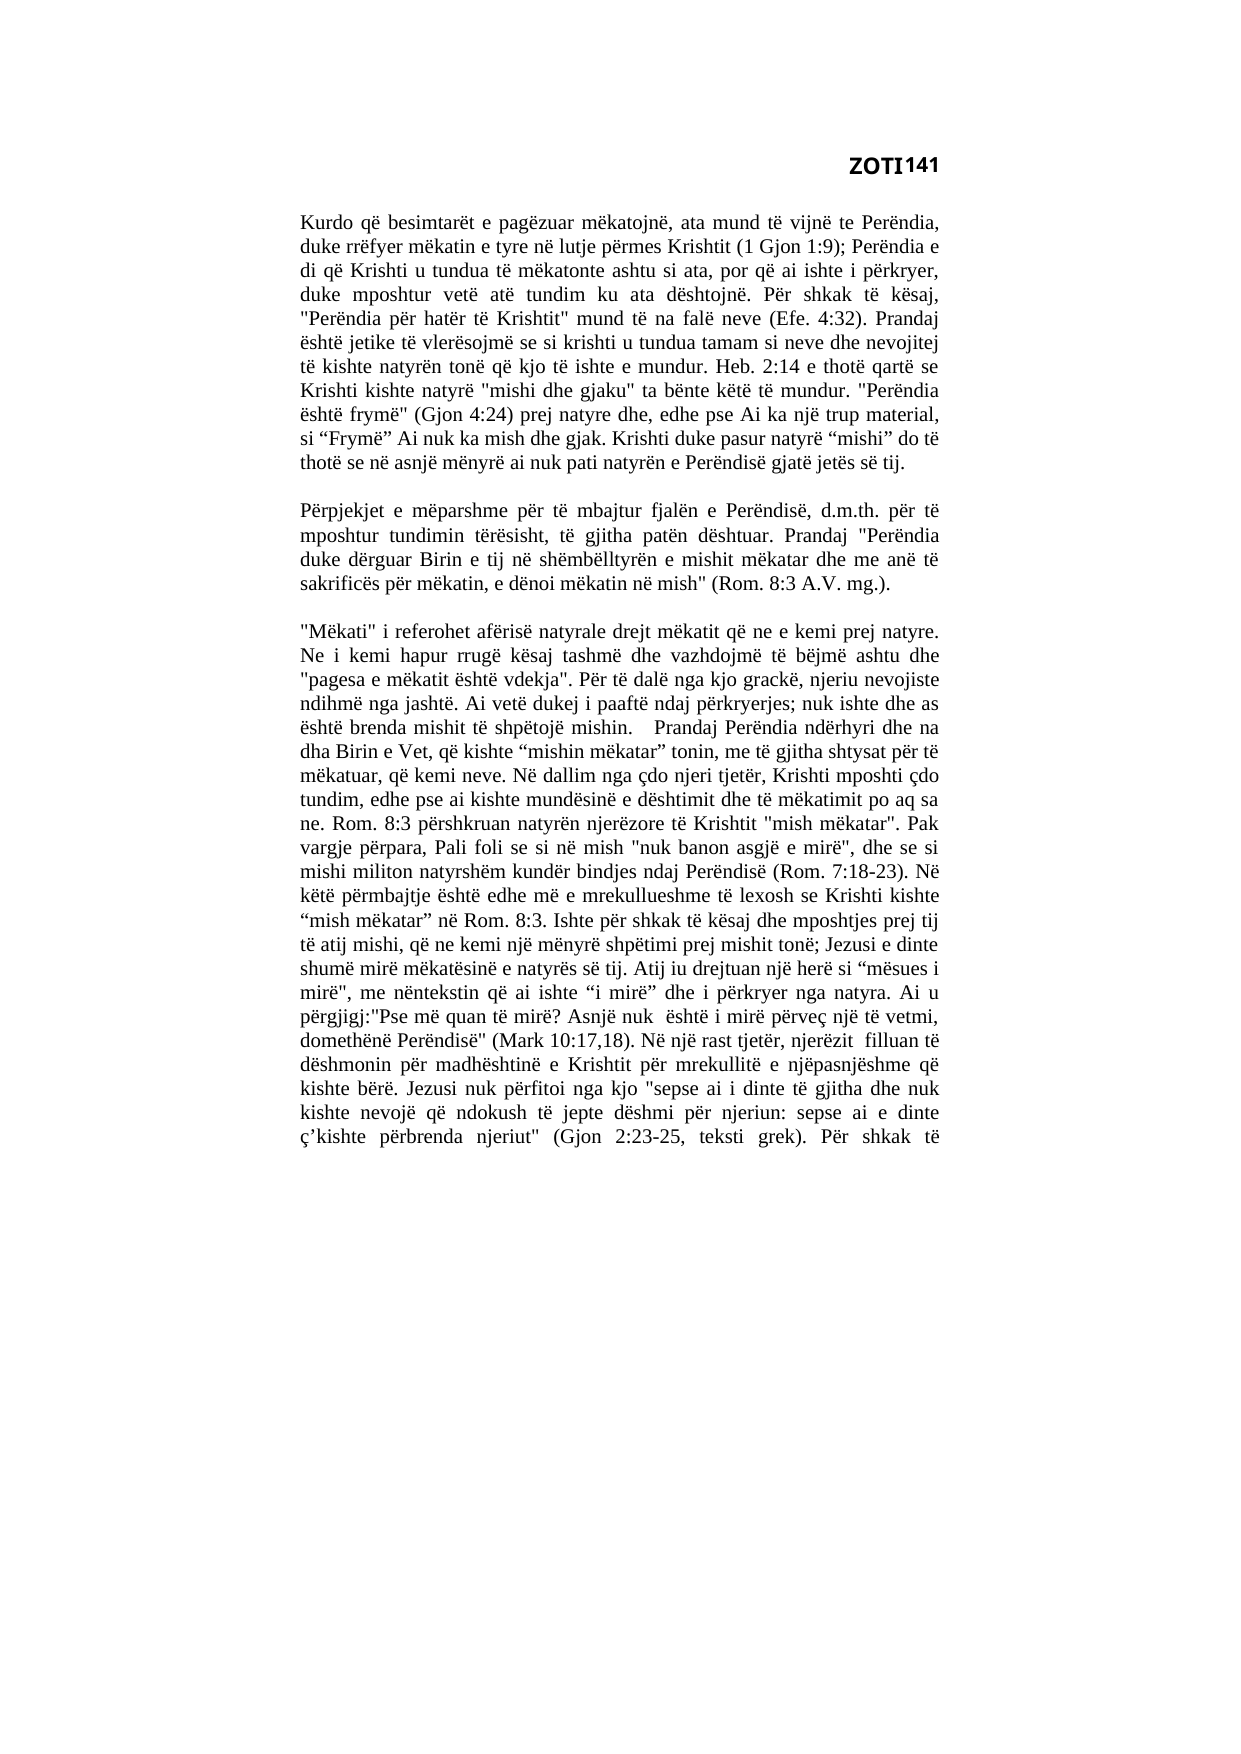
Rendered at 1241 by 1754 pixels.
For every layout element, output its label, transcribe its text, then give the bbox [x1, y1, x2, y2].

text "Mëkati" i referohet afërisë natyrale drejt mëkatit që ne e kemi prej natyre. Ne i kemi hapur rrugë kësaj tashmë dhe vazhdojmë të bëjmë ashtu dhe "pagesa e mëkatit është vdekja". Për të dalë nga kjo grackë, njeriu nevojiste ndihmë nga jashtë. Ai vetë dukej i paaftë ndaj përkryerjes; nuk ishte dhe as është brenda mishit të shpëtojë mishin. Prandaj Perëndia ndërhyri dhe na dha Birin e Vet, që kishte “mishin mëkatar” tonin, me të gjitha shtysat për të mëkatuar, që kemi neve. Në dallim nga çdo njeri tjetër, Krishti mposhti çdo tundim, edhe pse ai kishte mundësinë e dështimit dhe të mëkatimit po aq sa ne. Rom. 8:3 përshkruan natyrën njerëzore të Krishtit "mish mëkatar". Pak vargje përpara, Pali foli se si në mish "nuk banon asgjë e mirë", dhe se si mishi militon natyrshëm kundër bindjes ndaj Perëndisë (Rom. 7:18-23). Në këtë përmbajtje është edhe më e mrekullueshme të lexosh se Krishti kishte “mish mëkatar” në Rom. 8:3. Ishte për shkak të kësaj dhe mposhtjes prej tij të atij mishi, që ne kemi një mënyrë shpëtimi prej mishit tonë; Jezusi e dinte shumë mirë mëkatësinë e natyrës së tij. Atij iu drejtuan një herë si “mësues i mirë", me nëntekstin që ai ishte “i mirë” dhe i përkryer nga natyra. Ai u përgjigj:"Pse më quan të mirë? Asnjë nuk është i mirë përveç një të vetmi, domethënë Perëndisë" (Mark 10:17,18). Në një rast tjetër, njerëzit filluan të dëshmonin për madhështinë e Krishtit për mrekullitë e njëpasnjëshme që kishte bërë. Jezusi nuk përfitoi nga kjo "sepse ai i dinte të gjitha dhe nuk kishte nevojë që ndokush të jepte dëshmi për njeriun: sepse ai e dinte ç’kishte përbrenda njeriut" (Gjon 2:23-25, teksti grek). Për shkak të njohurisë së tij të madhe për natyrën njerëzore ("ai dinte të gjitha" për të), Krishti nuk donte që njerëzit të lëvdonin atë vetë në të drejtën e tij, duke qenë se ai e dinte sa e keqe ishte natyra e tij njerëzore. [300, 619, 940, 1148]
text Përpjekjet e mëparshme për të mbajtur fjalën e Perëndisë, d.m.th. për të mposhtur tundimin tërësisht, të gjitha patën dështuar. Prandaj "Perëndia duke dërguar Birin e tij në shëmbëlltyrën e mishit mëkatar dhe me anë të sakrificës për mëkatin, e dënoi mëkatin në mish" (Rom. 8:3 A.V. mg.). [300, 498, 940, 595]
text Kurdo që besimtarët e pagëzuar mëkatojnë, ata mund të vijnë te Perëndia, duke rrëfyer mëkatin e tyre në lutje përmes Krishtit (1 Gjon 1:9); Perëndia e di që Krishti u tundua të mëkatonte ashtu si ata, por që ai ishte i përkryer, duke mposhtur vetë atë tundim ku ata dështojnë. Për shkak të kësaj, "Perëndia për hatër të Krishtit" mund të na falë neve (Efe. 4:32). Prandaj është jetike të vlerësojmë se si krishti u tundua tamam si neve dhe nevojitej të kishte natyrën tonë që kjo të ishte e mundur. Heb. 2:14 e thotë qartë se Krishti kishte natyrë "mishi dhe gjaku" ta bënte këtë të mundur. "Perëndia është frymë" (Gjon 4:24) prej natyre dhe, edhe pse Ai ka një trup material, si “Frymë” Ai nuk ka mish dhe gjak. Krishti duke pasur natyrë “mishi” do të thotë se në asnjë mënyrë ai nuk pati natyrën e Perëndisë gjatë jetës së tij. [300, 210, 940, 474]
